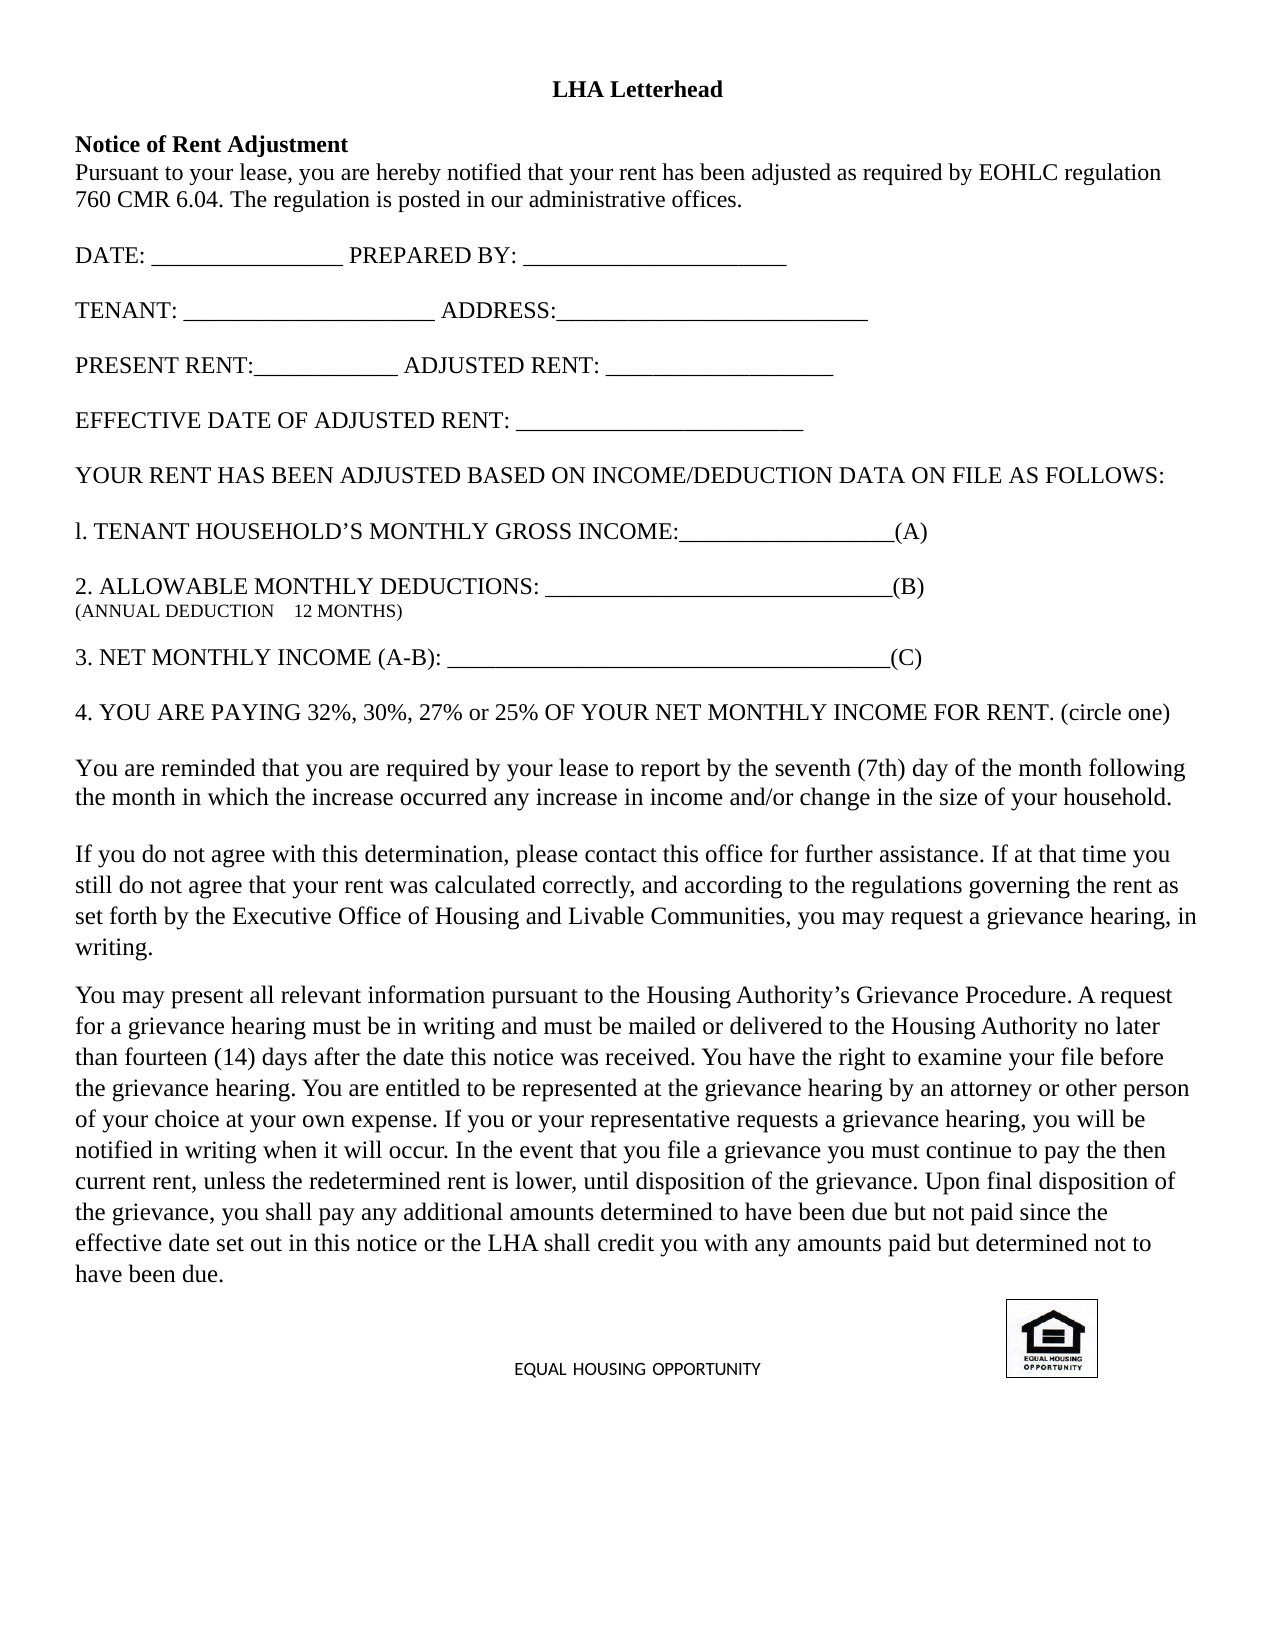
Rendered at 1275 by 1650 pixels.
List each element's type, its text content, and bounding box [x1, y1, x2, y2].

text LHA Letterhead [75, 75, 1200, 103]
picture [1007, 1300, 1097, 1377]
text 4. YOU ARE PAYING 32%, 30%, 27% or 25% OF YOUR NET MONTHLY INCOME FOR RENT. (circle one) [75, 698, 1200, 725]
text EFFECTIVE DATE OF ADJUSTED RENT: ________________________ [75, 406, 1200, 434]
text (ANNUAL DEDUCTION 12 MONTHS) [75, 599, 1200, 621]
text You are reminded that you are required by your lease to report by the seventh (7th) day of the month following the month in which the increase occurred any increase in income and/or change in the size of your household. [75, 753, 1200, 811]
text l. TENANT HOUSEHOLD’S MONTHLY GROSS INCOME:__________________(A) [75, 517, 1200, 544]
text TENANT: _____________________ ADDRESS:__________________________ [75, 296, 1200, 323]
text YOUR RENT HAS BEEN ADJUSTED BASED ON INCOME/DEDUCTION DATA ON FILE AS FOLLOWS: [75, 461, 1200, 489]
text 3. NET MONTHLY INCOME (A-B): _____________________________________(C) [75, 643, 1200, 670]
text EQUAL HOUSING OPPORTUNITY [113, 1358, 1162, 1381]
text Pursuant to your lease, you are hereby notified that your rent has been adjusted as required by EOHLC regulation 760 CMR 6.04. The regulation is posted in our administrative offices. [75, 158, 1200, 213]
text If you do not agree with this determination, please contact this office for further assistance. If at that time you still do not agree that your rent was calculated correctly, and according to the regulations governing the rent as set forth by the Executive Office of Housing and Livable Communities, you may request a grievance hearing, in writing. [75, 839, 1200, 961]
text DATE: ________________ PREPARED BY: ______________________ [75, 241, 1200, 268]
text 2. ALLOWABLE MONTHLY DEDUCTIONS: _____________________________(B) [75, 572, 1200, 599]
text You may present all relevant information pursuant to the Housing Authority’s Grievance Procedure. A request for a grievance hearing must be in writing and must be mailed or delivered to the Housing Authority no later than fourteen (14) days after the date this notice was received. You have the right to examine your file before the grievance hearing. You are entitled to be represented at the grievance hearing by an attorney or other person of your choice at your own expense. If you or your representative requests a grievance hearing, you will be notified in writing when it will occur. In the event that you file a grievance you must continue to pay the then current rent, unless the redetermined rent is lower, until disposition of the grievance. Upon final disposition of the grievance, you shall pay any additional amounts determined to have been due but not paid since the effective date set out in this notice or the LHA shall credit you with any amounts paid but determined not to have been due. [75, 980, 1200, 1288]
text PRESENT RENT:____________ ADJUSTED RENT: ___________________ [75, 351, 1200, 379]
text Notice of Rent Adjustment [75, 130, 1200, 158]
